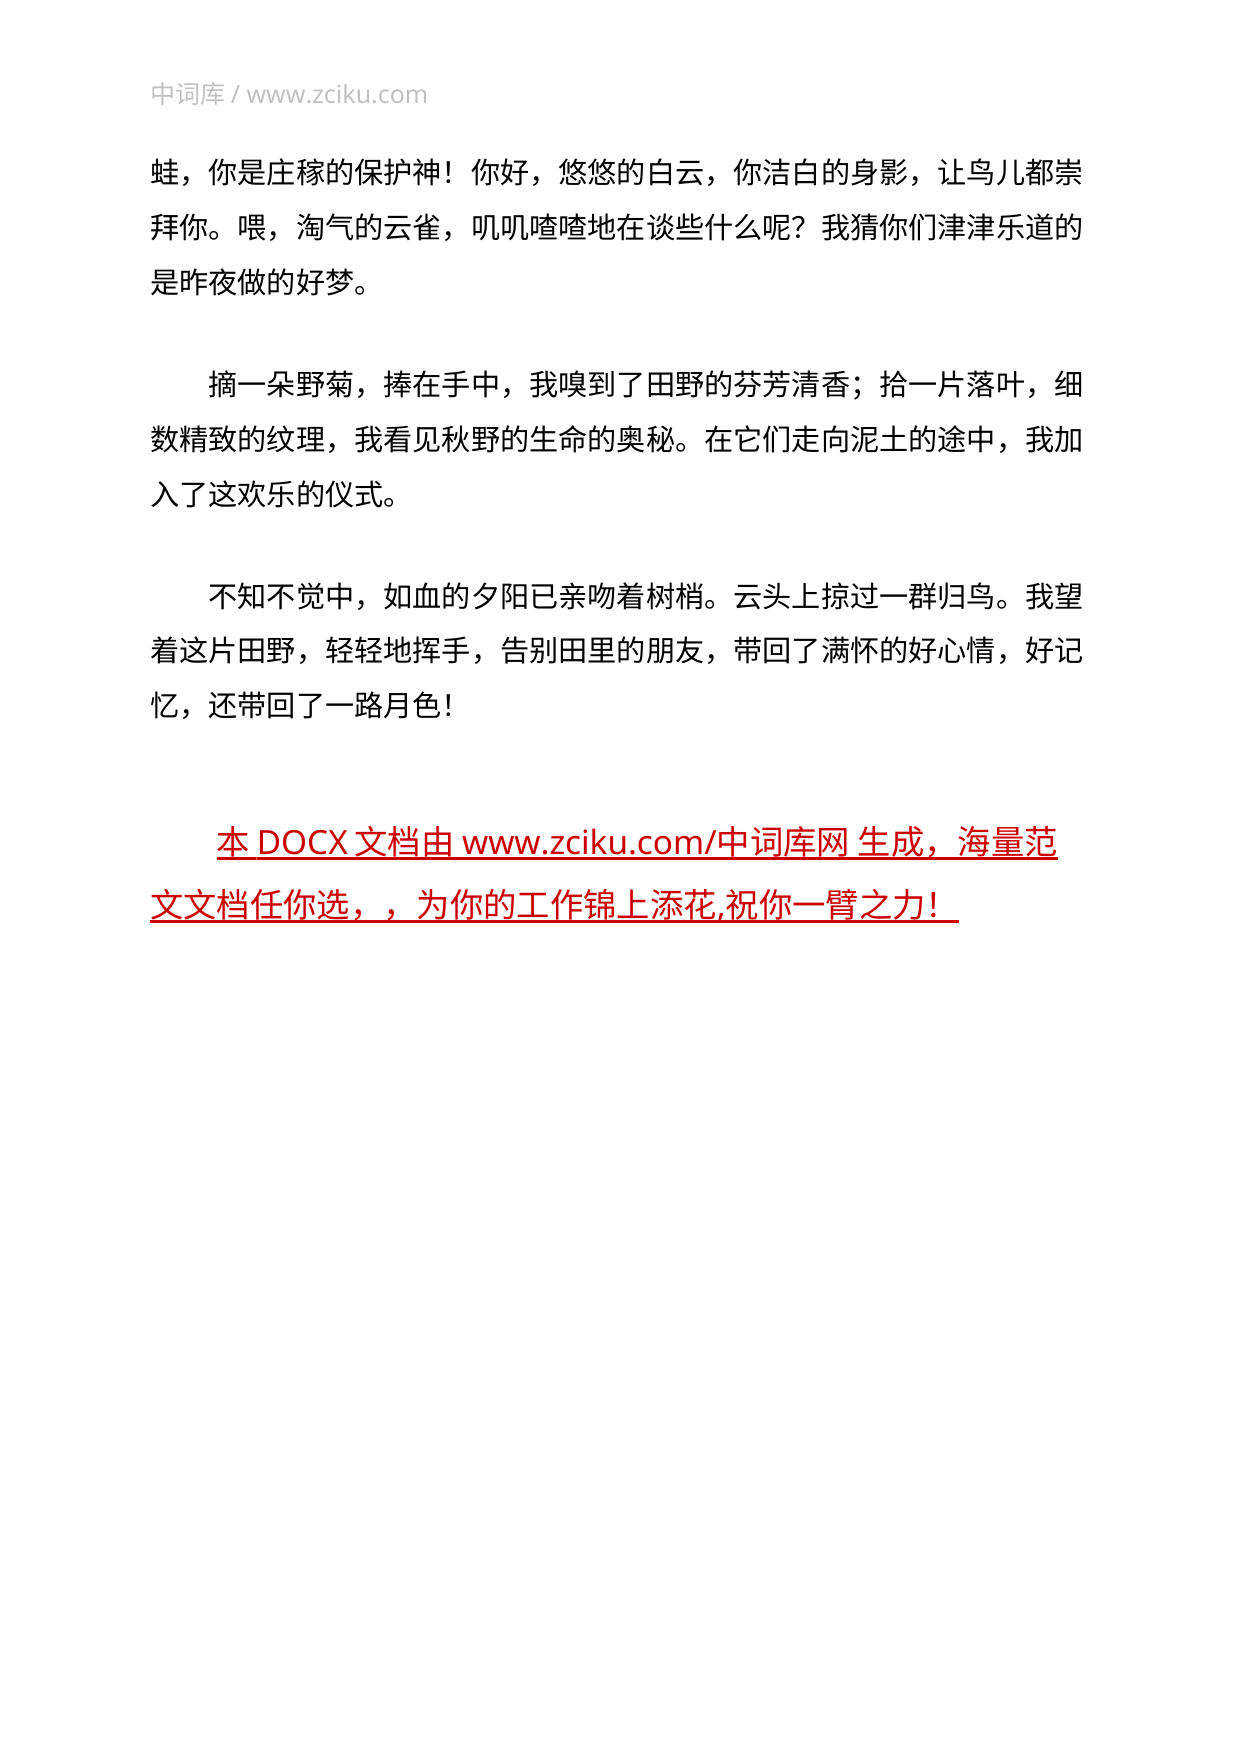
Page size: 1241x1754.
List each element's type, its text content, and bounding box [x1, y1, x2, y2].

text 不知不觉中，如血的夕阳已亲吻着树梢。云头上掠过一群归鸟。我望着这片田野，轻轻地挥手，告别田里的朋友，带回了满怀的好心情，好记忆，还带回了一路月色！ [150, 573, 1090, 725]
text 本DOCX文档由 www.zciku.com/中词库网 生成，海量范文文档任你选，，为你的工作锦上添花,祝你一臂之力！ [150, 816, 1090, 927]
text 摘一朵野菊，捧在手中，我嗅到了田野的芬芳清香；拾一片落叶，细数精致的纹理，我看见秋野的生命的奥秘。在它们走向泥土的途中，我加入了这欢乐的仪式。 [150, 362, 1090, 514]
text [150, 150, 1090, 302]
